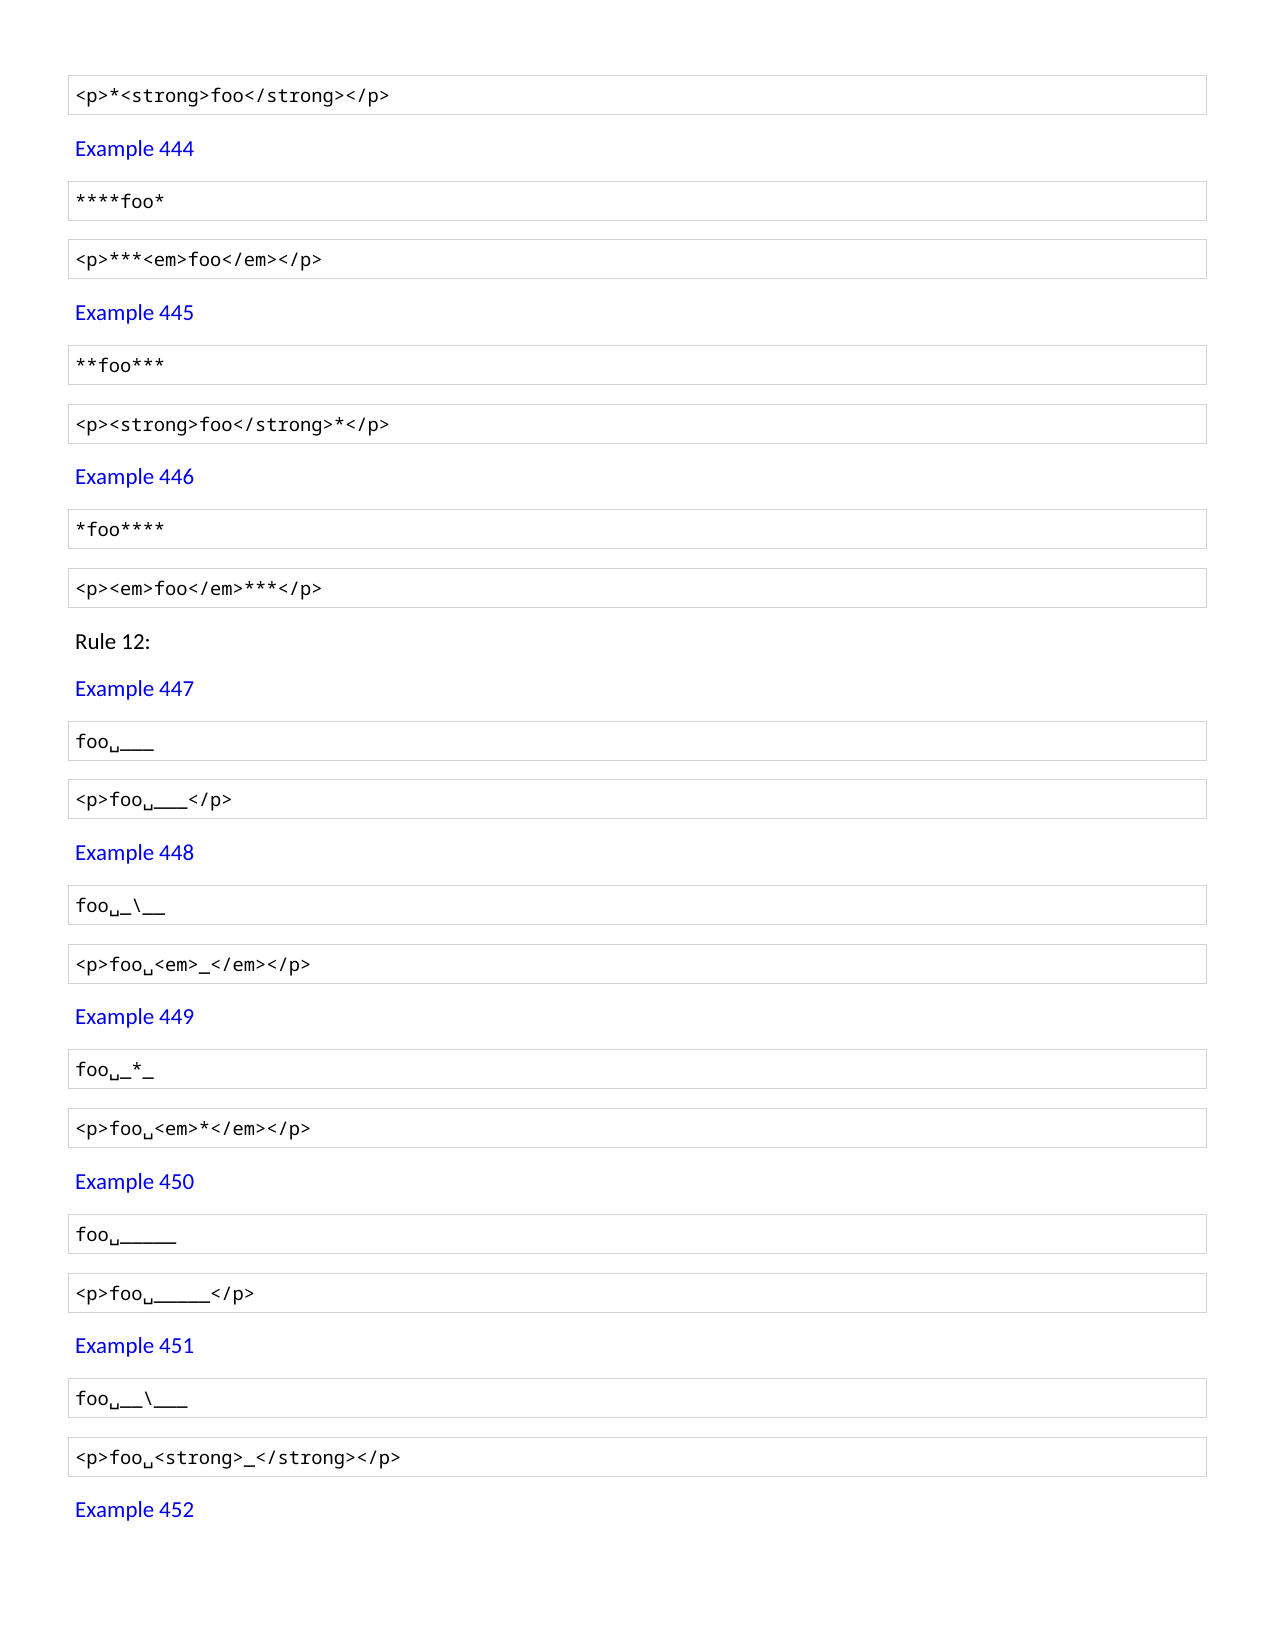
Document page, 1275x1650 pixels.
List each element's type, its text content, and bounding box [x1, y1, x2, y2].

text foo␣_*_ [69, 1050, 1206, 1088]
text <p>foo␣_____</p> [69, 1274, 1206, 1312]
text foo␣_____ [69, 1215, 1206, 1253]
text <p>foo␣<strong>_</strong></p> [69, 1438, 1206, 1476]
text <p>*<strong>foo</strong></p> [69, 76, 1206, 114]
text Example 452 [75, 1496, 1200, 1524]
text <p>***<em>foo</em></p> [69, 240, 1206, 278]
text <p><strong>foo</strong>*</p> [69, 405, 1206, 443]
text Example 449 [75, 1002, 1200, 1031]
text ****foo* [69, 182, 1206, 220]
text Example 451 [75, 1331, 1200, 1359]
text Rule 12: [75, 627, 1200, 655]
text Example 447 [75, 674, 1200, 702]
text Example 445 [75, 298, 1200, 326]
text <p>foo␣___</p> [69, 780, 1206, 818]
text Example 448 [75, 838, 1200, 866]
text Example 444 [75, 134, 1200, 162]
text <p>foo␣<em>_</em></p> [69, 945, 1206, 983]
text <p><em>foo</em>***</p> [69, 569, 1206, 607]
text foo␣_\__ [69, 886, 1206, 924]
text foo␣__\___ [69, 1379, 1206, 1417]
text foo␣___ [69, 722, 1206, 760]
text Example 450 [75, 1167, 1200, 1195]
text *foo**** [69, 510, 1206, 548]
text Example 446 [75, 462, 1200, 491]
text <p>foo␣<em>*</em></p> [69, 1109, 1206, 1147]
text **foo*** [69, 346, 1206, 384]
